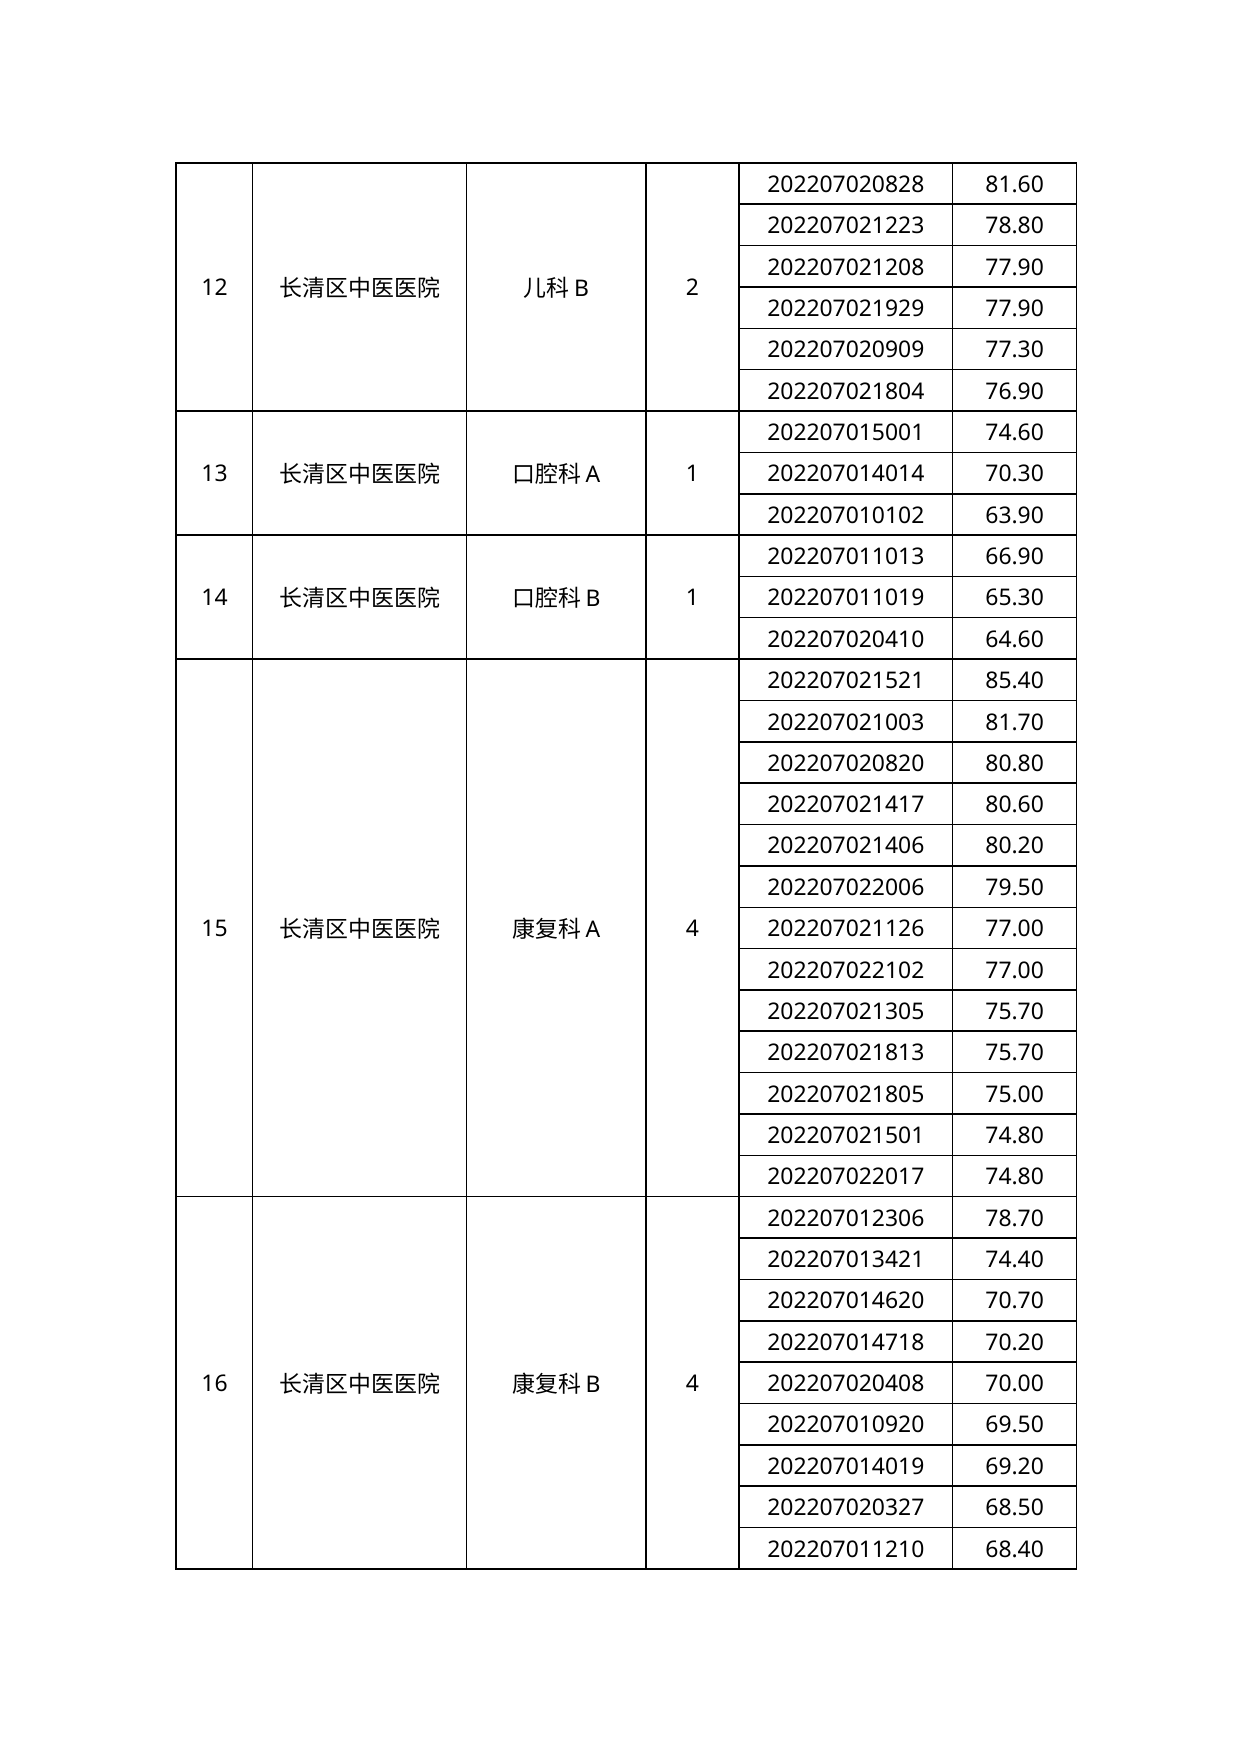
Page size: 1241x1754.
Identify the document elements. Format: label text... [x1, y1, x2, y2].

table_cell 69.20 [953, 1446, 1076, 1485]
table_cell 202207011210 [740, 1528, 952, 1568]
table_cell 儿科B [467, 164, 645, 410]
table_cell 长清区中医医院 [253, 536, 466, 658]
table_cell 202207010920 [740, 1404, 952, 1444]
table_cell 65.30 [953, 577, 1076, 617]
table_cell 79.50 [953, 867, 1076, 906]
table_cell 202207021223 [740, 205, 952, 245]
table_cell 202207021208 [740, 246, 952, 286]
table_cell 202207022006 [740, 867, 952, 906]
table_cell 77.90 [953, 246, 1076, 286]
table_cell 70.70 [953, 1280, 1076, 1320]
table_cell 70.20 [953, 1322, 1076, 1361]
table_cell 202207021521 [740, 660, 952, 699]
table_cell 69.50 [953, 1404, 1076, 1444]
table_cell 202207013421 [740, 1239, 952, 1278]
table_cell 长清区中医医院 [253, 164, 466, 410]
table_cell 202207014718 [740, 1322, 952, 1361]
table_cell 1 [647, 412, 738, 534]
table_cell 74.60 [953, 412, 1076, 451]
table_cell 202207014014 [740, 453, 952, 493]
table_cell 202207020408 [740, 1363, 952, 1403]
table_cell 202207020410 [740, 618, 952, 658]
table_cell 长清区中医医院 [253, 1197, 466, 1568]
table_cell 80.20 [953, 825, 1076, 865]
table_cell 75.70 [953, 991, 1076, 1030]
table_cell 202207010102 [740, 495, 952, 534]
table_cell 78.80 [953, 205, 1076, 245]
table_cell 68.40 [953, 1528, 1076, 1568]
table_cell 202207021805 [740, 1073, 952, 1113]
table_cell 13 [177, 412, 252, 534]
table_cell 202207012306 [740, 1197, 952, 1237]
table_cell 80.60 [953, 784, 1076, 824]
table_cell 202207021003 [740, 701, 952, 741]
table_cell 202207021406 [740, 825, 952, 865]
table_cell 68.50 [953, 1487, 1076, 1527]
table_cell 1 [647, 536, 738, 658]
table_cell 202207020820 [740, 743, 952, 782]
table_cell 12 [177, 164, 252, 410]
table_cell 76.90 [953, 370, 1076, 410]
table_cell 202207011013 [740, 536, 952, 576]
table_cell 77.00 [953, 949, 1076, 989]
table_cell 康复科B [467, 1197, 645, 1568]
table_cell 81.70 [953, 701, 1076, 741]
table_cell 202207014620 [740, 1280, 952, 1320]
table_cell 66.90 [953, 536, 1076, 576]
table_cell 202207021813 [740, 1032, 952, 1072]
table_cell 70.30 [953, 453, 1076, 493]
table_cell 202207021305 [740, 991, 952, 1030]
table_cell 77.90 [953, 288, 1076, 327]
table_cell 78.70 [953, 1197, 1076, 1237]
table_cell 4 [647, 660, 738, 1196]
table_cell 63.90 [953, 495, 1076, 534]
table_cell 202207020828 [740, 164, 952, 203]
table_cell 202207021417 [740, 784, 952, 824]
table_cell 80.80 [953, 743, 1076, 782]
table_cell 202207021126 [740, 908, 952, 948]
table_cell 202207022017 [740, 1156, 952, 1196]
table_cell 202207021929 [740, 288, 952, 327]
table_cell 202207021804 [740, 370, 952, 410]
table_cell 康复科A [467, 660, 645, 1196]
table_cell 85.40 [953, 660, 1076, 699]
table_cell 长清区中医医院 [253, 660, 466, 1196]
table_cell 15 [177, 660, 252, 1196]
table_cell 77.30 [953, 329, 1076, 369]
table_cell 202207022102 [740, 949, 952, 989]
table_cell 2 [647, 164, 738, 410]
table_cell 长清区中医医院 [253, 412, 466, 534]
table_cell 64.60 [953, 618, 1076, 658]
table_cell 77.00 [953, 908, 1076, 948]
table_cell 202207015001 [740, 412, 952, 451]
table_cell 75.00 [953, 1073, 1076, 1113]
table_cell 74.40 [953, 1239, 1076, 1278]
table_cell 口腔科A [467, 412, 645, 534]
table_cell 202207020327 [740, 1487, 952, 1527]
table_cell 202207011019 [740, 577, 952, 617]
table_cell 74.80 [953, 1156, 1076, 1196]
table_cell 202207020909 [740, 329, 952, 369]
table_cell 202207014019 [740, 1446, 952, 1485]
table_cell 81.60 [953, 164, 1076, 203]
table_cell 74.80 [953, 1115, 1076, 1154]
table_cell 16 [177, 1197, 252, 1568]
table_cell 202207021501 [740, 1115, 952, 1154]
table_cell 70.00 [953, 1363, 1076, 1403]
table_cell 口腔科B [467, 536, 645, 658]
table_cell 14 [177, 536, 252, 658]
table_cell 75.70 [953, 1032, 1076, 1072]
table_cell 4 [647, 1197, 738, 1568]
